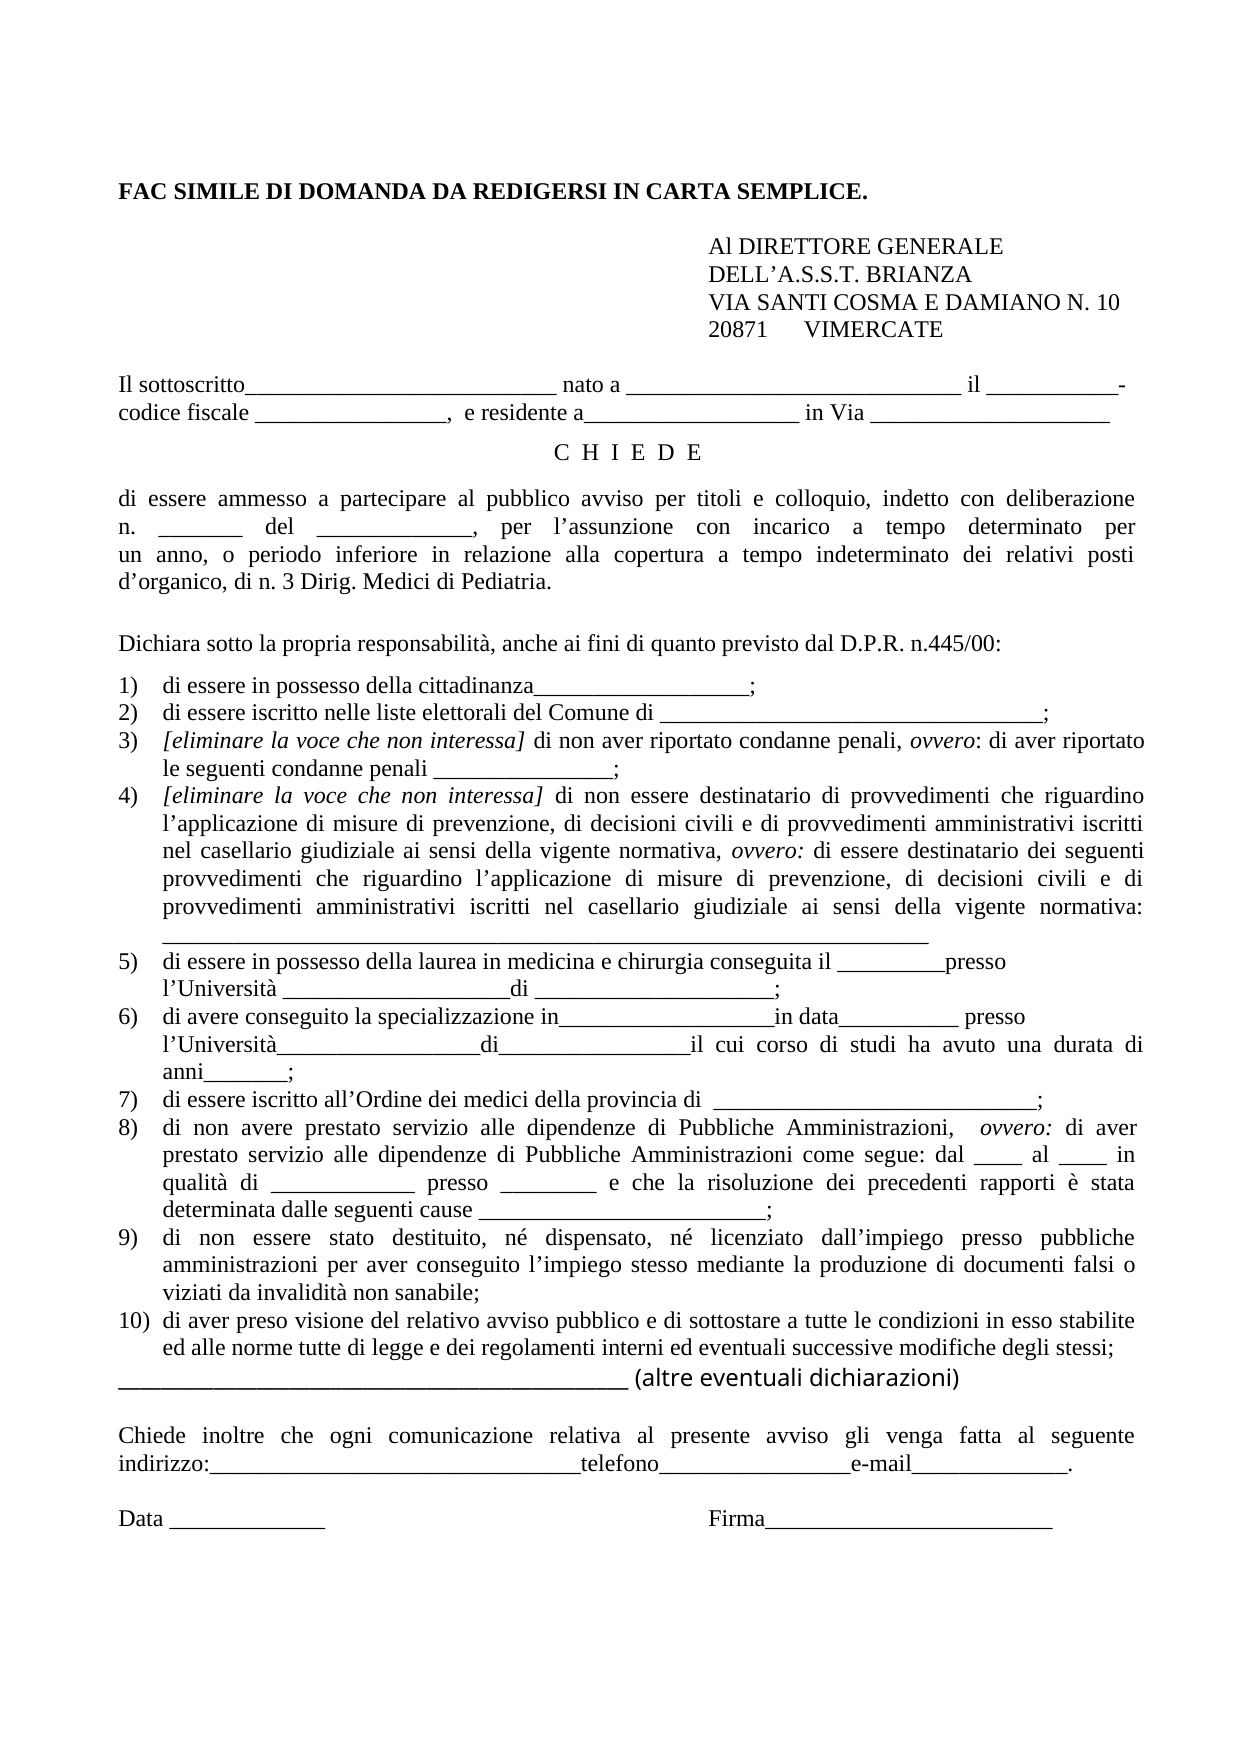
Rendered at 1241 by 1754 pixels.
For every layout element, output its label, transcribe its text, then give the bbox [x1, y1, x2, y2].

text di essere ammesso a partecipare al pubblico avviso per titoli e colloquio, indetto con deliberazione n. _______ del _____________, per l’assunzione con incarico a tempo determinato per un anno, o periodo inferiore in relazione alla copertura a tempo indeterminato dei relativi posti d’organico, di n. 3 Dirig. Medici di Pediatria. [118, 484, 1137, 595]
text l’Università ___________________di ____________________; [162, 974, 1145, 1002]
list di essere iscritto all’Ordine dei medici della provincia di ___________________________; [118, 1085, 1145, 1112]
text VIA SANTI COSMA E DAMIANO N. 10 [118, 288, 1137, 315]
text l’Università_________________di________________il cui corso di studi ha avuto una durata di anni_______; [162, 1030, 1145, 1085]
list [eliminare la voce che non interessa] di non aver riportato condanne penali, ovvero: di aver riportato le seguenti condanne penali _______________; [118, 726, 1145, 781]
text 20871 VIMERCATE [118, 315, 1137, 343]
list di aver preso visione del relativo avviso pubblico e di sottostare a tutte le condizioni in esso stabilite ed alle norme tutte di legge e dei regolamenti interni ed eventuali successive modifiche degli stessi; [118, 1306, 1137, 1361]
text Data _____________ Firma________________________ [118, 1504, 1137, 1532]
text Chiede inoltre che ogni comunicazione relativa al presente avviso gli venga fatta al seguente indirizzo:_______________________________telefono________________e-mail_____________. [118, 1421, 1137, 1476]
text DELL’A.S.S.T. BRIANZA [118, 260, 1137, 288]
list di essere in possesso della cittadinanza__________________; [118, 671, 1145, 698]
text C H I E D E [118, 438, 1137, 465]
list di avere conseguito la specializzazione in__________________in data__________ presso [118, 1002, 1145, 1030]
list di non essere stato destituito, né dispensato, né licenziato dall’impiego presso pubbliche amministrazioni per aver conseguito l’impiego stesso mediante la produzione di documenti falsi o viziati da invalidità non sanabile; [118, 1223, 1137, 1306]
text FAC SIMILE DI DOMANDA DA REDIGERSI IN CARTA SEMPLICE. [118, 177, 1137, 205]
list di non avere prestato servizio alle dipendenze di Pubbliche Amministrazioni, ovvero: di aver prestato servizio alle dipendenze di Pubbliche Amministrazioni come segue: dal ____ al ____ in qualità di ____________ presso ________ e che la risoluzione dei precedenti rapporti è stata determinata dalle seguenti cause ________________________; [118, 1112, 1137, 1223]
list di essere in possesso della laurea in medicina e chirurgia conseguita il _________presso [118, 947, 1145, 974]
list di essere iscritto nelle liste elettorali del Comune di ________________________________; [118, 698, 1145, 726]
text Dichiara sotto la propria responsabilità, anche ai fini di quanto previsto dal D.P.R. n.445/00: [118, 629, 1145, 656]
text Il sottoscritto__________________________ nato a ____________________________ il ___________- codice fiscale ________________, e residente a__________________ in Via ____________________ [118, 370, 1137, 426]
text Al DIRETTORE GENERALE [118, 232, 1137, 260]
list [eliminare la voce che non interessa] di non essere destinatario di provvedimenti che riguardino l’applicazione di misure di prevenzione, di decisioni civili e di provvedimenti amministrativi iscritti nel casellario giudiziale ai sensi della vigente normativa, ovvero: di essere destinatario dei seguenti provvedimenti che riguardino l’applicazione di misure di prevenzione, di decisioni civili e di provvedimenti amministrativi iscritti nel casellario giudiziale ai sensi della vigente normativa: ________________________________________________________________ [118, 781, 1145, 947]
